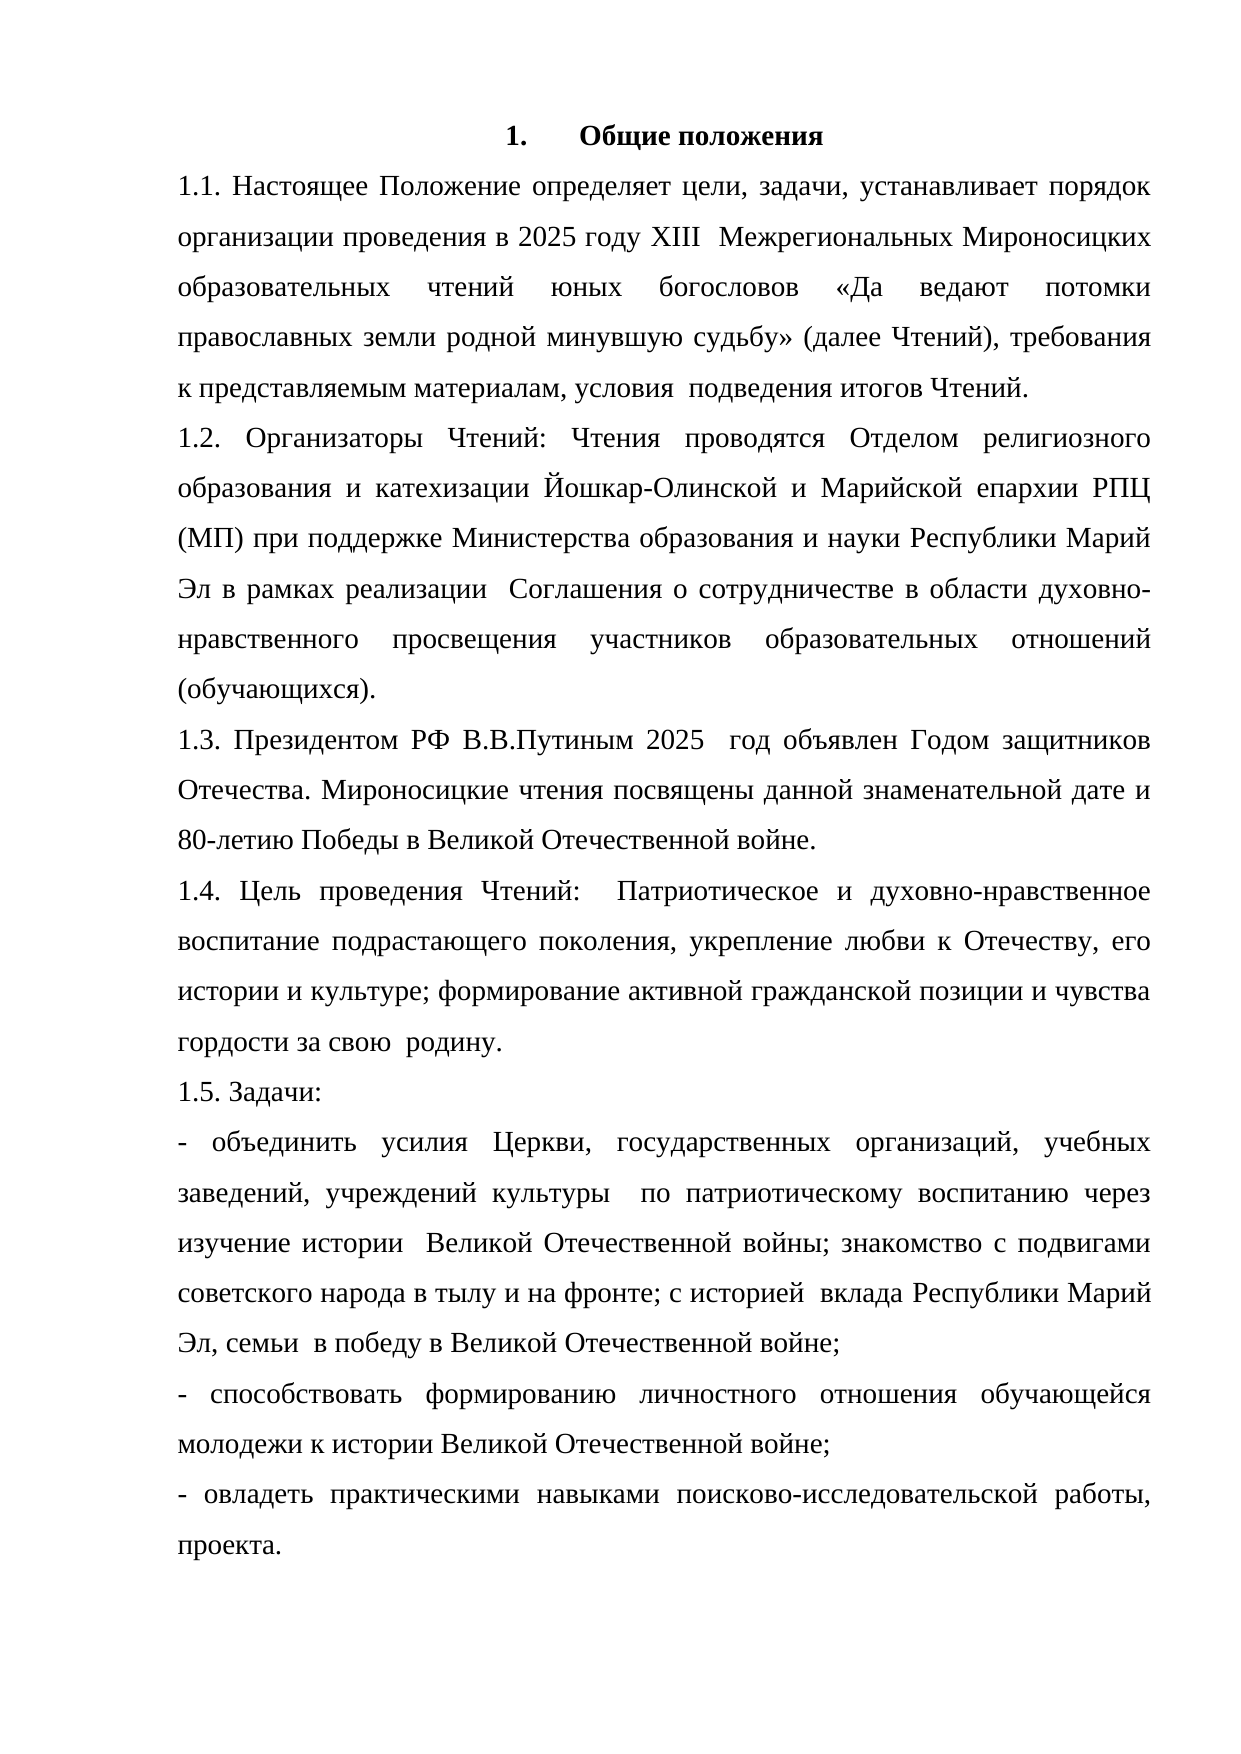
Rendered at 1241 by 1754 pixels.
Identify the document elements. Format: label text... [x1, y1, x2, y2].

text - способствовать формированию личностного отношения обучающейся молодежи к истории Великой Отечественной войне; [177, 1376, 1152, 1460]
text 1.2. Организаторы Чтений: Чтения проводятся Отделом религиозного образования и катехизации Йошкар-Олинской и Марийской епархии РПЦ (МП) при поддержке Министерства образования и науки Республики Марий Эл в рамках реализации Соглашения о сотрудничестве в области духовно-нравственного просвещения участников образовательных отношений (обучающихся). [177, 420, 1152, 705]
text 1.4. Цель проведения Чтений: Патриотическое и духовно-нравственное воспитание подрастающего поколения, укрепление любви к Отечеству, его истории и культуре; формирование активной гражданской позиции и чувства гордости за свою родину. [177, 873, 1152, 1057]
text - объединить усилия Церкви, государственных организаций, учебных заведений, учреждений культуры по патриотическому воспитанию через изучение истории Великой Отечественной войны; знакомство с подвигами советского народа в тылу и на фронте; с историей вклада Республики Марий Эл, семьи в победу в Великой Отечественной войне; [177, 1124, 1152, 1359]
text 1.1. Настоящее Положение определяет цели, задачи, устанавливает порядок организации проведения в 2025 году XIII Межрегиональных Мироносицких образовательных чтений юных богословов «Да ведают потомки православных земли родной минувшую судьбу» (далее Чтений), требования к представляемым материалам, условия подведения итогов Чтений. [177, 168, 1152, 403]
text 1.5. Задачи: [177, 1074, 1152, 1108]
list Общие положения [177, 118, 1152, 152]
text - овладеть практическими навыками поисково-исследовательской работы, проекта. [177, 1477, 1152, 1560]
text 1.3. Президентом РФ В.В.Путиным 2025 год объявлен Годом защитников Отечества. Мироносицкие чтения посвящены данной знаменательной дате и 80-летию Победы в Великой Отечественной войне. [177, 722, 1152, 856]
